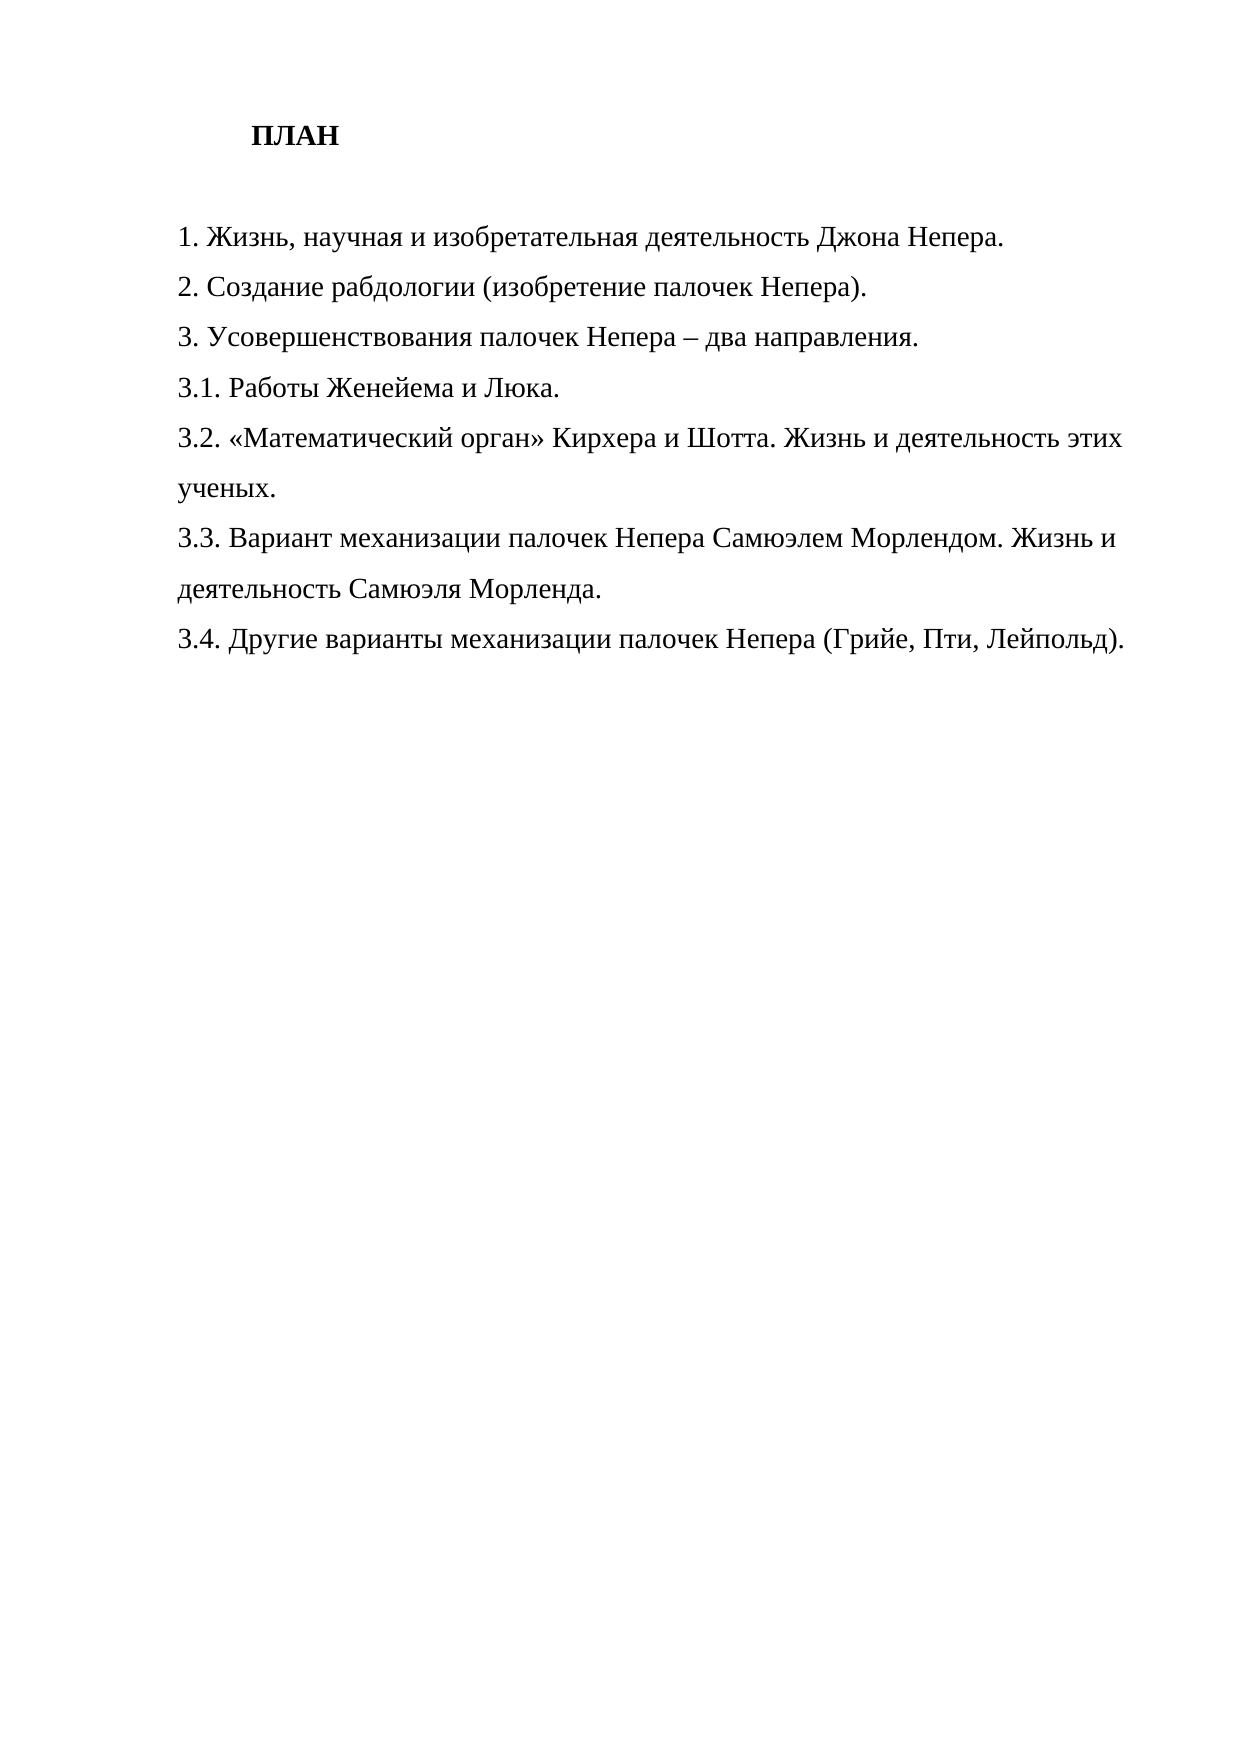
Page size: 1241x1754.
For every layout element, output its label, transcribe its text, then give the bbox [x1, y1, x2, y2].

text 3.1. Работы Женейема и Люка. [177, 370, 1152, 403]
text 3.2. «Математический орган» Кирхера и Шотта. Жизнь и деятельность этих ученых. [177, 420, 1152, 504]
text 3.4. Другие варианты механизации палочек Непера (Грийе, Пти, Лейпольд). [177, 621, 1152, 655]
text 2. Создание рабдологии (изобретение палочек Непера). [177, 269, 1152, 303]
text 1. Жизнь, научная и изобретательная деятельность Джона Непера. [177, 219, 1152, 252]
text ПЛАН [177, 118, 1152, 152]
text 3. Усовершенствования палочек Непера – два направления. [177, 319, 1152, 353]
text 3.3. Вариант механизации палочек Непера Самюэлем Морлендом. Жизнь и деятельность Самюэля Морленда. [177, 521, 1152, 604]
